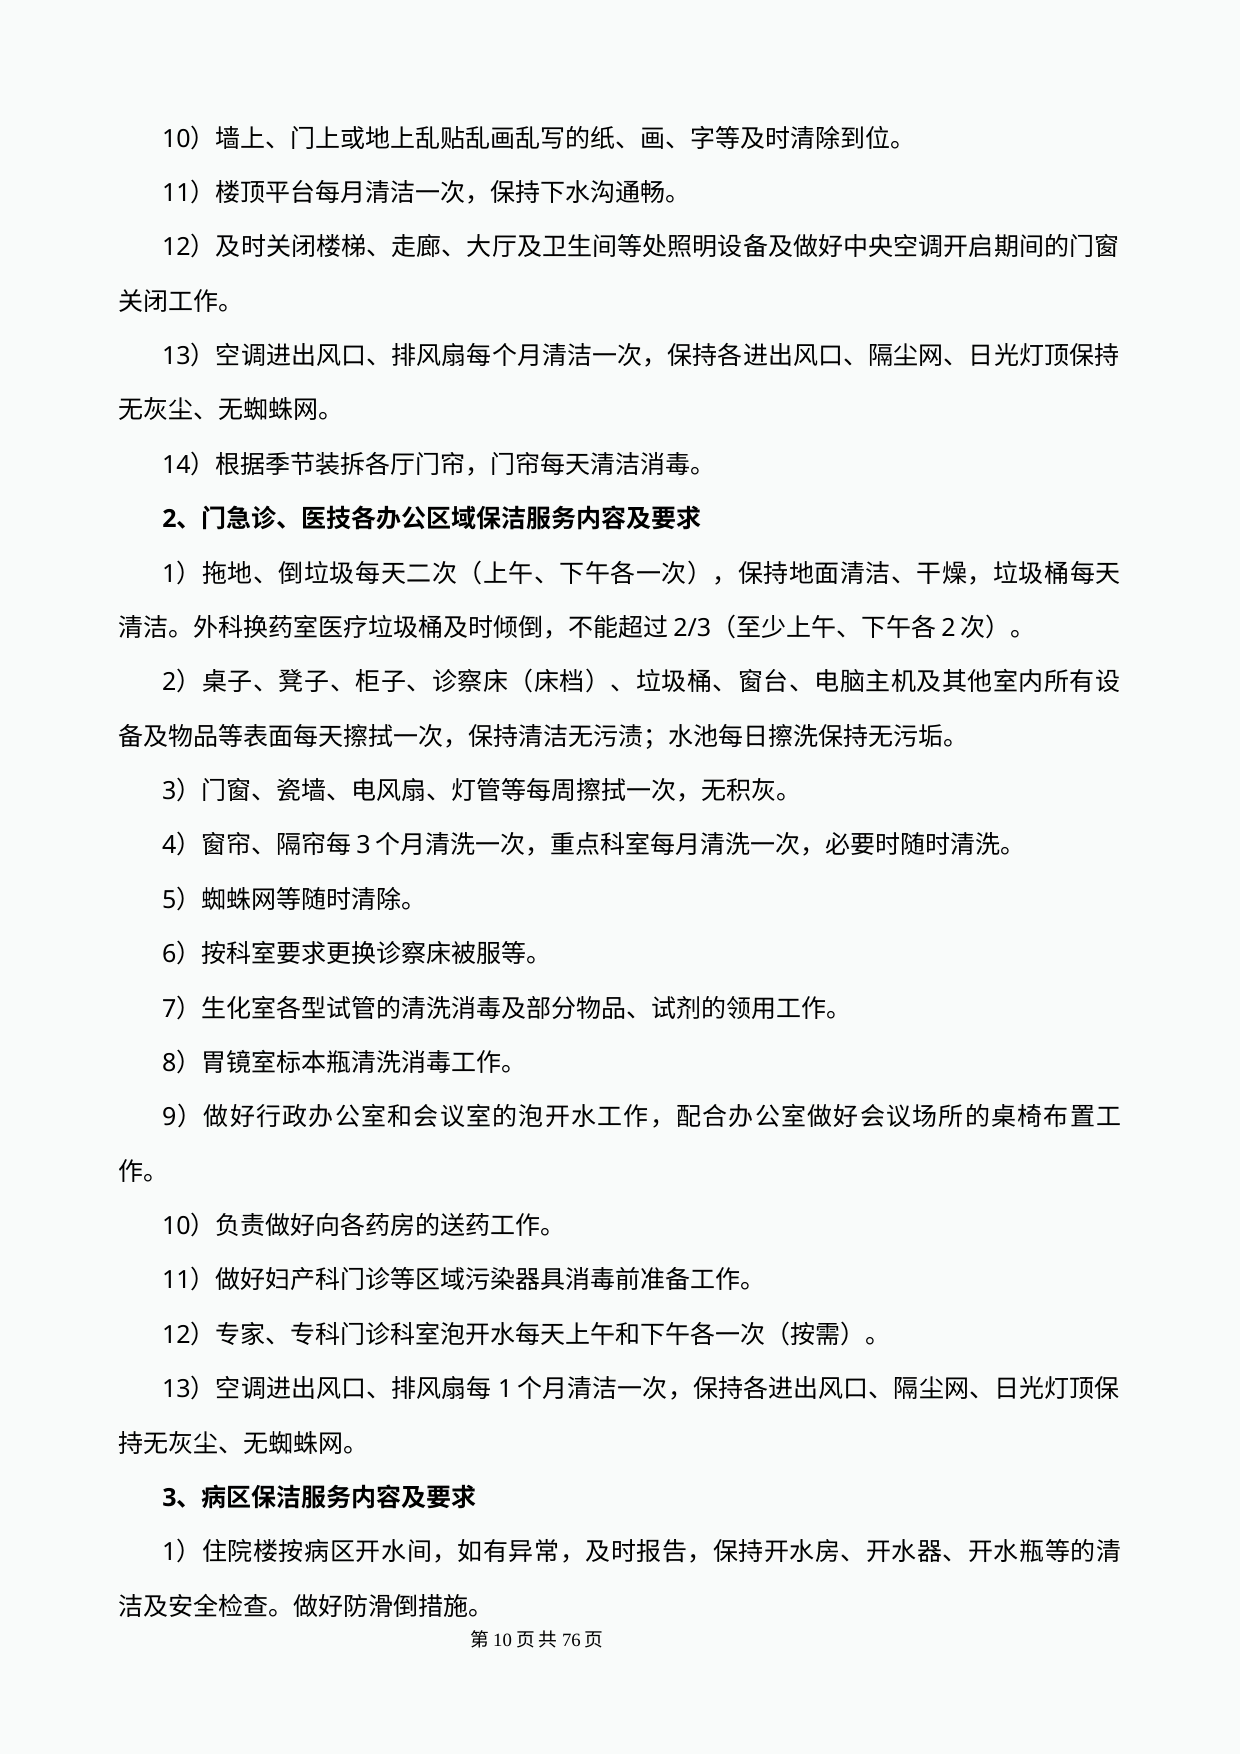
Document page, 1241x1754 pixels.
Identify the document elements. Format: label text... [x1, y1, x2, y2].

text 5）蜘蛛网等随时清除。 [118, 879, 1122, 916]
text 3、病区保洁服务内容及要求 [118, 1477, 1122, 1514]
text 13）空调进出风口、排风扇每1个月清洁一次，保持各进出风口、隔尘网、日光灯顶保持无灰尘、无蜘蛛网。 [118, 1369, 1122, 1459]
text 1）住院楼按病区开水间，如有异常，及时报告，保持开水房、开水器、开水瓶等的清洁及安全检查。做好防滑倒措施。 [118, 1532, 1122, 1622]
text 2、门急诊、医技各办公区域保洁服务内容及要求 [118, 499, 1122, 535]
text 10）负责做好向各药房的送药工作。 [118, 1206, 1122, 1242]
text 6）按科室要求更换诊察床被服等。 [118, 934, 1122, 970]
text 2）桌子、凳子、柜子、诊察床（床档）、垃圾桶、窗台、电脑主机及其他室内所有设备及物品等表面每天擦拭一次，保持清洁无污渍；水池每日擦洗保持无污垢。 [118, 662, 1122, 752]
text 1）拖地、倒垃圾每天二次（上午、下午各一次），保持地面清洁、干燥，垃圾桶每天清洁。外科换药室医疗垃圾桶及时倾倒，不能超过2/3（至少上午、下午各2次）。 [118, 553, 1122, 644]
text 13）空调进出风口、排风扇每个月清洁一次，保持各进出风口、隔尘网、日光灯顶保持无灰尘、无蜘蛛网。 [118, 336, 1122, 426]
text 14）根据季节装拆各厅门帘，门帘每天清洁消毒。 [118, 444, 1122, 481]
text 4）窗帘、隔帘每3个月清洗一次，重点科室每月清洗一次，必要时随时清洗。 [118, 825, 1122, 861]
text 9）做好行政办公室和会议室的泡开水工作，配合办公室做好会议场所的桌椅布置工作。 [118, 1097, 1122, 1187]
text 11）做好妇产科门诊等区域污染器具消毒前准备工作。 [118, 1260, 1122, 1296]
text 8）胃镜室标本瓶清洗消毒工作。 [118, 1042, 1122, 1079]
text 11）楼顶平台每月清洁一次，保持下水沟通畅。 [118, 172, 1122, 209]
text 10）墙上、门上或地上乱贴乱画乱写的纸、画、字等及时清除到位。 [118, 118, 1122, 154]
text 3）门窗、瓷墙、电风扇、灯管等每周擦拭一次，无积灰。 [118, 771, 1122, 807]
text 7）生化室各型试管的清洗消毒及部分物品、试剂的领用工作。 [118, 988, 1122, 1024]
text 12）专家、专科门诊科室泡开水每天上午和下午各一次（按需）。 [118, 1314, 1122, 1351]
text 12）及时关闭楼梯、走廊、大厅及卫生间等处照明设备及做好中央空调开启期间的门窗关闭工作。 [118, 227, 1122, 317]
